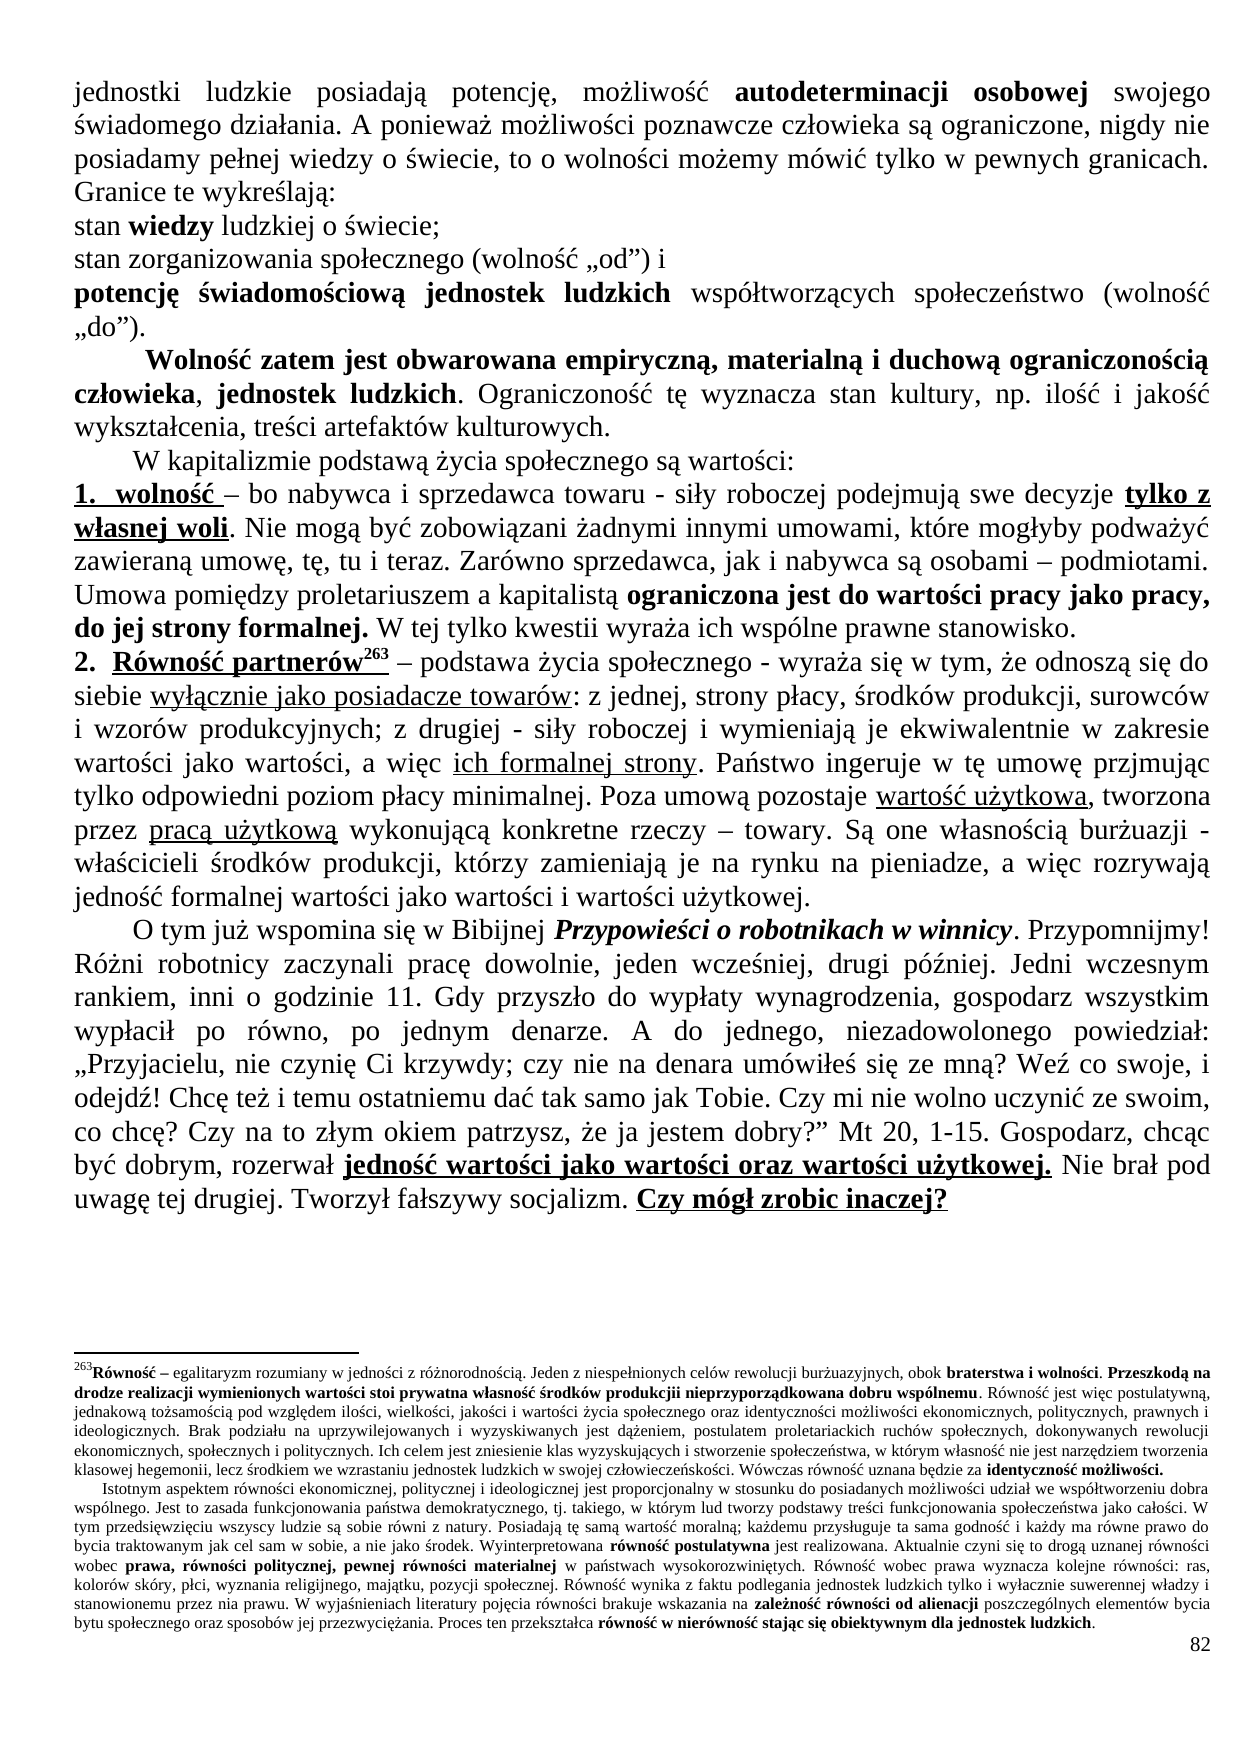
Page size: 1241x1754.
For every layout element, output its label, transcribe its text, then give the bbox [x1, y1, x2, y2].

text stan zorganizowania społecznego (wolność „od”) i [74, 242, 1211, 275]
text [74, 74, 1211, 208]
text W kapitalizmie podstawą życia społecznego są wartości: [74, 443, 1211, 476]
text O tym już wspomina się w Bibijnej Przypowieści o robotnikach w winnicy. Przypomnijmy! Różni robotnicy zaczynali pracę dowolnie, jeden wcześniej, drugi później. Jedni wczesnym rankiem, inni o godzinie 11. Gdy przyszło do wypłaty wynagrodzenia, gospodarz wszystkim wypłacił po równo, po jednym denarze. A do jednego, niezadowolonego powiedział: „Przyjacielu, nie czynię Ci krzywdy; czy nie na denara umówiłeś się ze mną? Weź co swoje, i odejdź! Chcę też i temu ostatniemu dać tak samo jak Tobie. Czy mi nie wolno uczynić ze swoim, co chcę? Czy na to złym okiem patrzysz, że ja jestem dobry?” Mt 20, 1-15. Gospodarz, chcąc być dobrym, rozerwał jedność wartości jako wartości oraz wartości użytkowej. Nie brał pod uwagę tej drugiej. Tworzył fałszywy socjalizm. Czy mógł zrobic inaczej? [74, 912, 1211, 1214]
text potencję świadomościową jednostek ludzkich współtworzących społeczeństwo (wolność „do”). [74, 275, 1211, 342]
text stan wiedzy ludzkiej o świecie; [74, 208, 1211, 242]
text Wolność zatem jest obwarowana empiryczną, materialną i duchową ograniczonością człowieka, jednostek ludzkich. Ograniczoność tę wyznacza stan kultury, np. ilość i jakość wykształcenia, treści artefaktów kulturowych. [74, 342, 1211, 443]
text 2. Równość partnerów – podstawa życia społecznego - wyraża się w tym, że odnoszą się do siebie wyłącznie jako posiadacze towarów: z jednej, strony płacy, środków produkcji, surowców i wzorów produkcyjnych; z drugiej - siły roboczej i wymieniają je ekwiwalentnie w zakresie wartości jako wartości, a więc ich formalnej strony. Państwo ingeruje w tę umowę przjmując tylko odpowiedni poziom płacy minimalnej. Poza umową pozostaje wartość użytkowa, tworzona przez pracą użytkową wykonującą konkretne rzeczy – towary. Są one własnością burżuazji - właścicieli środków produkcji, którzy zamieniają je na rynku na pieniadze, a więc rozrywają jedność formalnej wartości jako wartości i wartości użytkowej. [74, 644, 1211, 912]
text 1. wolność – bo nabywca i sprzedawca towaru - siły roboczej podejmują swe decyzje tylko z własnej woli. Nie mogą być zobowiązani żadnymi innymi umowami, które mogłyby podważyć zawieraną umowę, tę, tu i teraz. Zarówno sprzedawca, jak i nabywca są osobami – podmiotami. Umowa pomiędzy proletariuszem a kapitalistą ograniczona jest do wartości pracy jako pracy, do jej strony formalnej. W tej tylko kwestii wyraża ich wspólne prawne stanowisko. [74, 476, 1211, 644]
